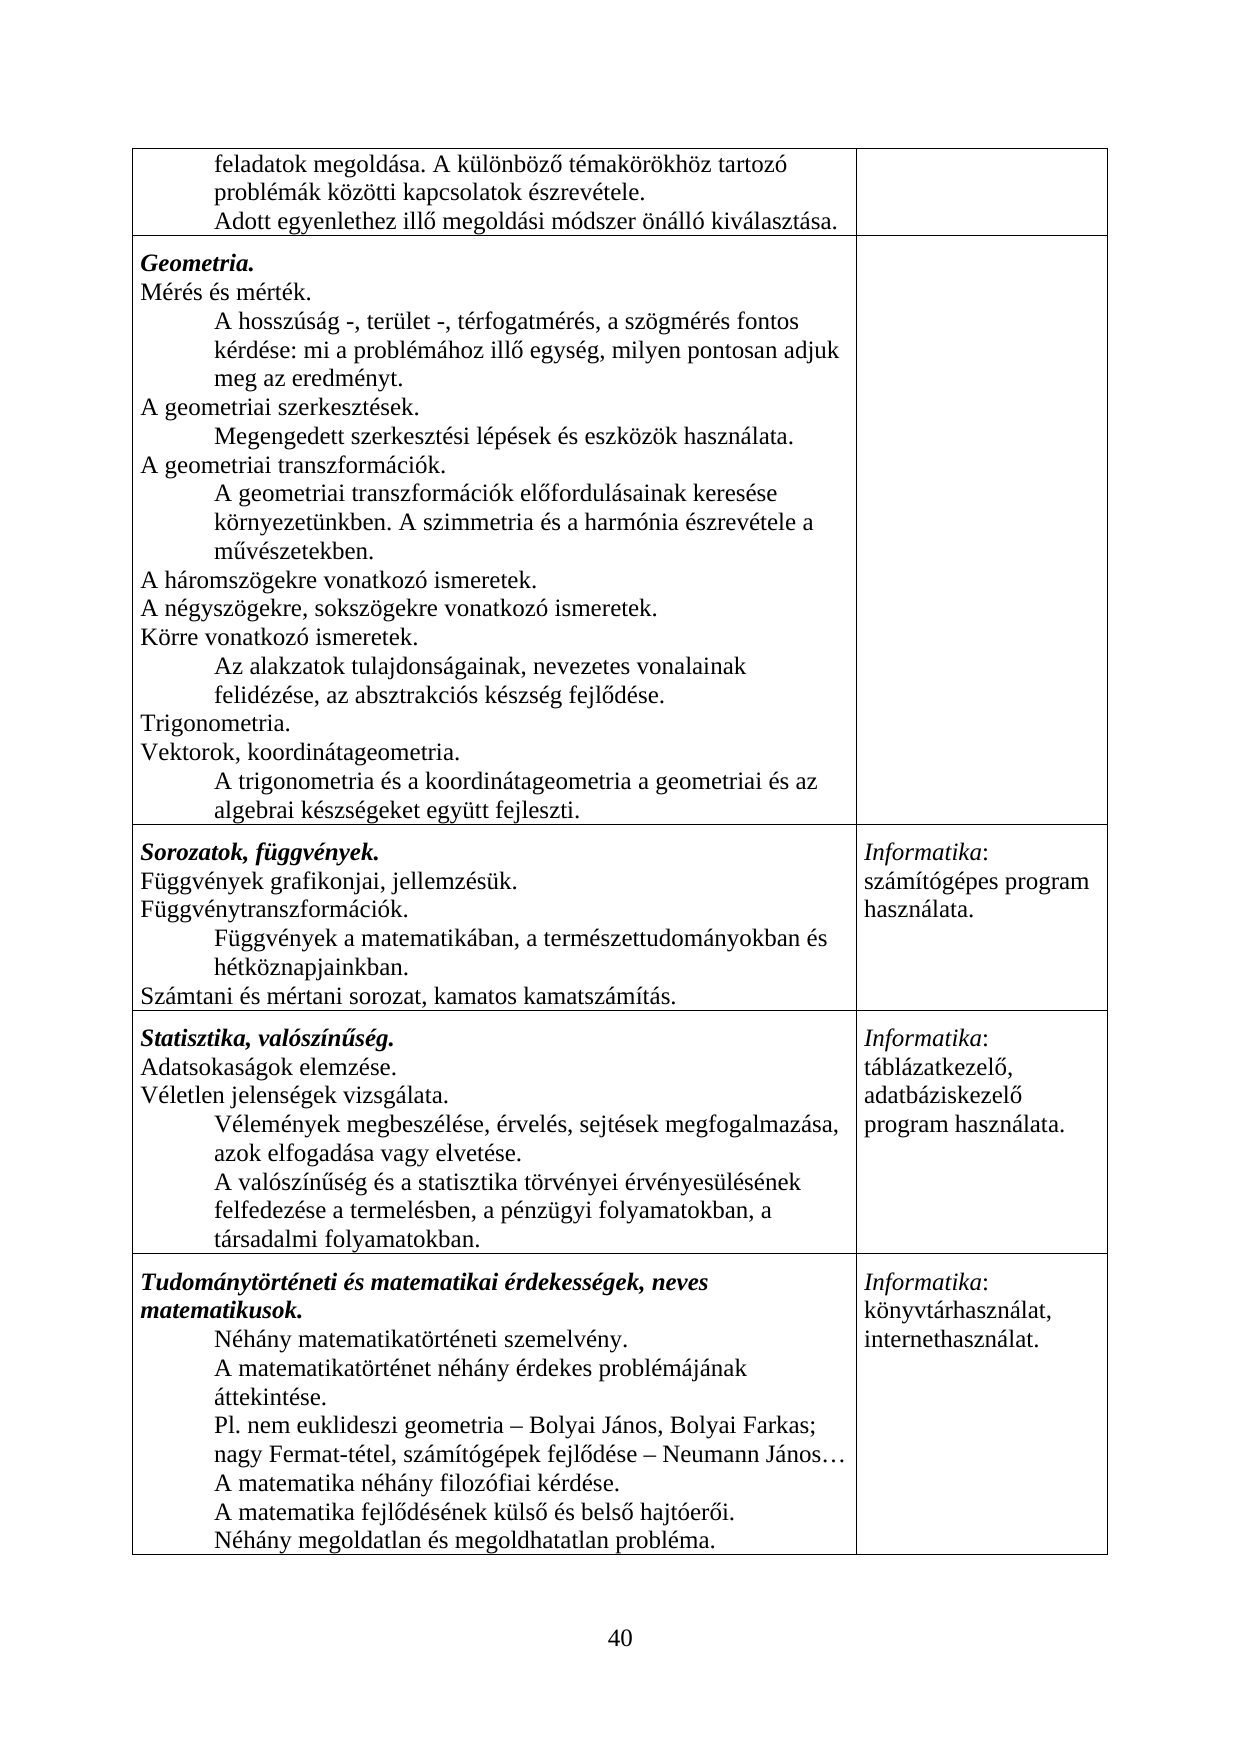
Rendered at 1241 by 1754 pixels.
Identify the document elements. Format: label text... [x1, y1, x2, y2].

table_cell [857, 149, 1107, 235]
table_cell Informatika: számítógépes program használata. [857, 825, 1107, 1009]
table_cell Sorozatok, függvények. Függvények grafikonjai, jellemzésük. Függvénytranszformációk. Függvények a matematikában, a természettudományokban és hétköznapjainkban. Számtani és mértani sorozat, kamatos kamatszámítás. [133, 825, 856, 1009]
table_cell Informatika: táblázatkezelő, adatbáziskezelő program használata. [857, 1011, 1107, 1253]
table_cell Informatika: könyvtárhasználat, internethasználat. [857, 1254, 1107, 1554]
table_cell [133, 149, 856, 235]
table_cell [857, 236, 1107, 823]
table_cell Geometria. Mérés és mérték. A hosszúság -, terület -, térfogatmérés, a szögmérés fontos kérdése: mi a problémához illő egység, milyen pontosan adjuk meg az eredményt. A geometriai szerkesztések. Megengedett szerkesztési lépések és eszközök használata. A geometriai transzformációk. A geometriai transzformációk előfordulásainak keresése környezetünkben. A szimmetria és a harmónia észrevétele a művészetekben. A háromszögekre vonatkozó ismeretek. A négyszögekre, sokszögekre vonatkozó ismeretek. Körre vonatkozó ismeretek. Az alakzatok tulajdonságainak, nevezetes vonalainak felidézése, az absztrakciós készség fejlődése. Trigonometria. Vektorok, koordinátageometria. A trigonometria és a koordinátageometria a geometriai és az algebrai készségeket együtt fejleszti. [133, 236, 856, 823]
table_cell Statisztika, valószínűség. Adatsokaságok elemzése. Véletlen jelenségek vizsgálata. Vélemények megbeszélése, érvelés, sejtések megfogalmazása, azok elfogadása vagy elvetése. A valószínűség és a statisztika törvényei érvényesülésének felfedezése a termelésben, a pénzügyi folyamatokban, a társadalmi folyamatokban. [133, 1011, 856, 1253]
table_cell Tudománytörténeti és matematikai érdekességek, neves matematikusok. Néhány matematikatörténeti szemelvény. A matematikatörténet néhány érdekes problémájának áttekintése. Pl. nem euklideszi geometria – Bolyai János, Bolyai Farkas; nagy Fermat-tétel, számítógépek fejlődése – Neumann János… A matematika néhány filozófiai kérdése. A matematika fejlődésének külső és belső hajtóerői. Néhány megoldatlan és megoldhatatlan probléma. [133, 1254, 856, 1554]
